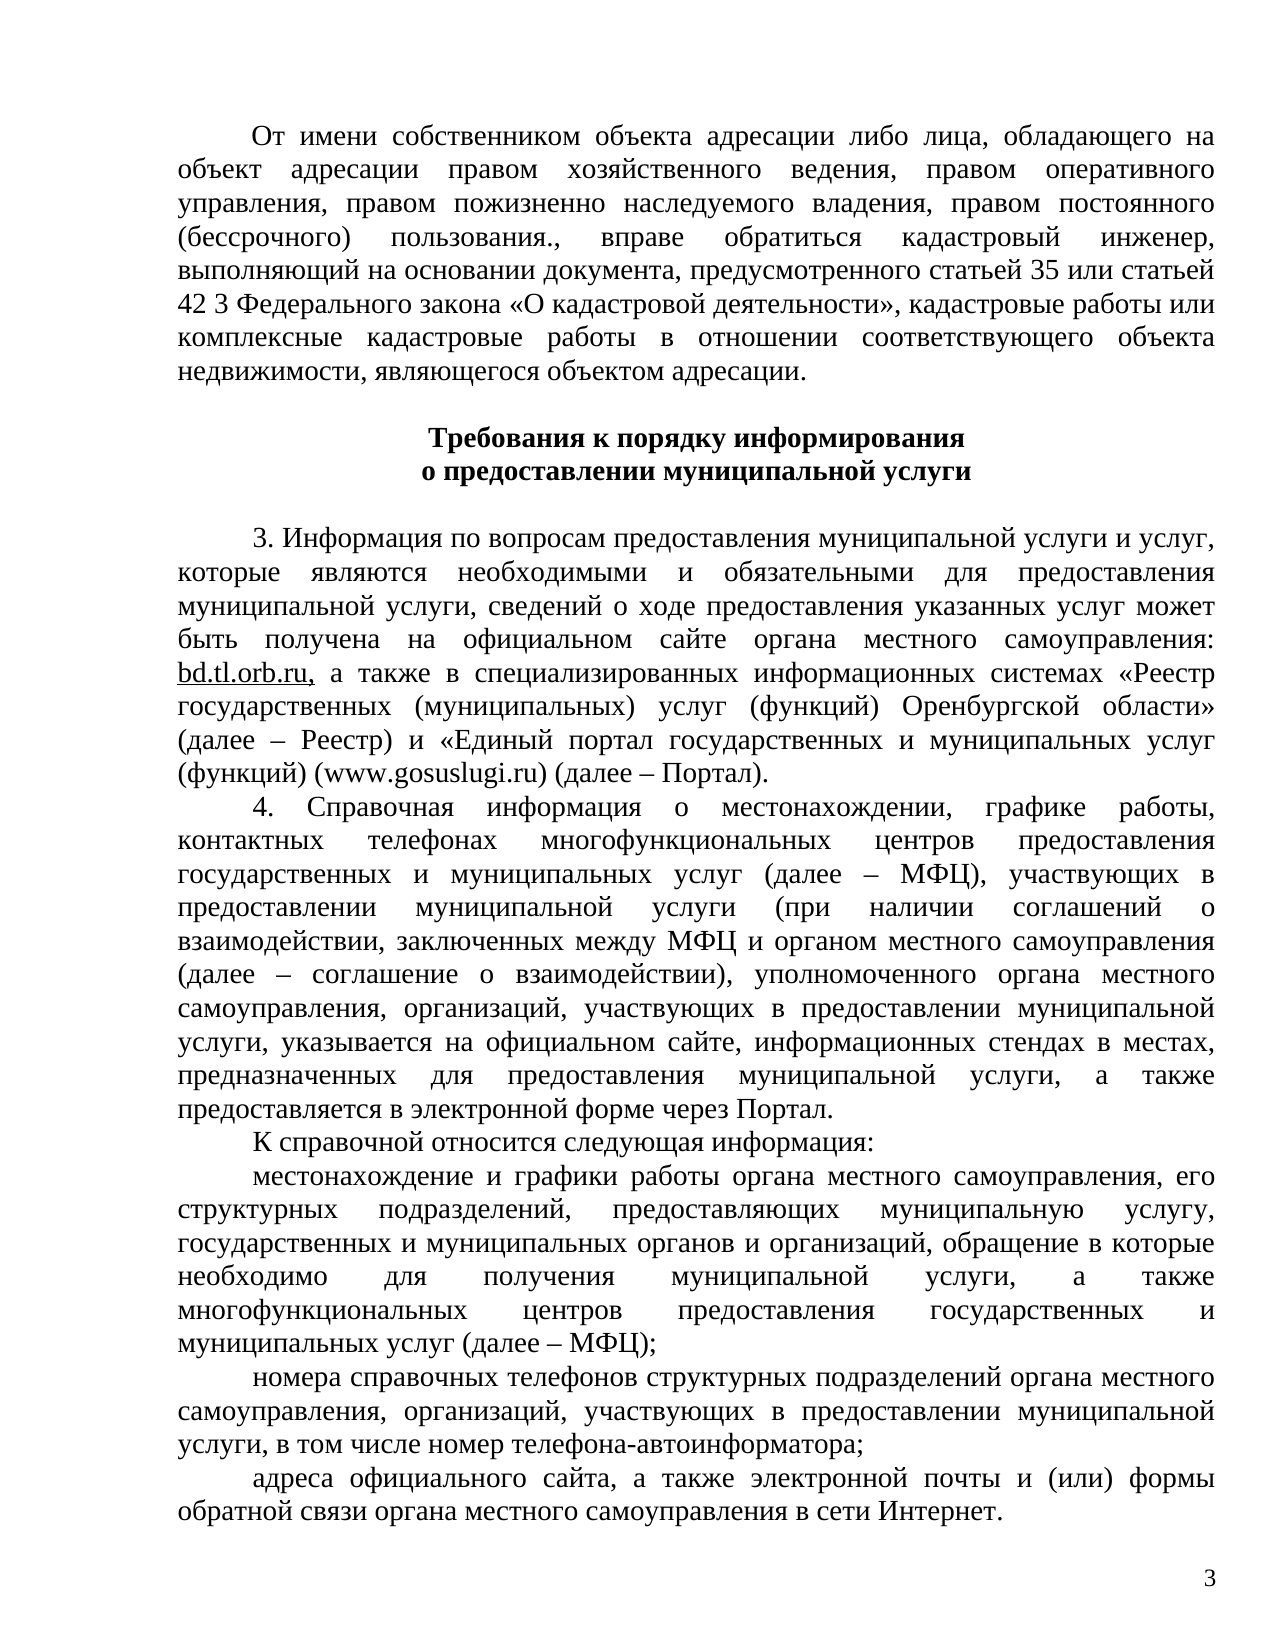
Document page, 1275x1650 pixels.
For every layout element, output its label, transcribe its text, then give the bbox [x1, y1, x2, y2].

text о предоставлении муниципальной услуги [177, 453, 1216, 487]
text 4. Справочная информация о местонахождении, графике работы, контактных телефонах многофункциональных центров предоставления государственных и муниципальных услуг (далее – МФЦ), участвующих в предоставлении муниципальной услуги (при наличии соглашений о взаимодействии, заключенных между МФЦ и органом местного самоуправления (далее – соглашение о взаимодействии), уполномоченного органа местного самоуправления, организаций, участвующих в предоставлении муниципальной услуги, указывается на официальном сайте, информационных стендах в местах, предназначенных для предоставления муниципальной услуги, а также предоставляется в электронной форме через Портал. [177, 789, 1216, 1124]
text Требования к порядку информирования [177, 420, 1216, 453]
text адреса официального сайта, а также электронной почты и (или) формы обратной связи органа местного самоуправления в сети Интернет. [177, 1460, 1216, 1527]
text местонахождение и графики работы органа местного самоуправления, его структурных подразделений, предоставляющих муниципальную услугу, государственных и муниципальных органов и организаций, обращение в которые необходимо для получения муниципальной услуги, а также многофункциональных центров предоставления государственных и муниципальных услуг (далее – МФЦ); [177, 1158, 1216, 1359]
text номера справочных телефонов структурных подразделений органа местного самоуправления, организаций, участвующих в предоставлении муниципальной услуги, в том числе номер телефона-автоинформатора; [177, 1359, 1216, 1460]
text К справочной относится следующая информация: [177, 1124, 1216, 1158]
text 3. Информация по вопросам предоставления муниципальной услуги и услуг, которые являются необходимыми и обязательными для предоставления муниципальной услуги, сведений о ходе предоставления указанных услуг может быть получена на официальном сайте органа местного самоуправления: bd.tl.orb.ru, а также в специализированных информационных системах «Реестр государственных (муниципальных) услуг (функций) Оренбургской области» (далее – Реестр) и «Единый портал государственных и муниципальных услуг (функций) (www.gosuslugi.ru) (далее – Портал). [177, 521, 1216, 789]
text От имени собственником объекта адресации либо лица, обладающего на объект адресации правом хозяйственного ведения, правом оперативного управления, правом пожизненно наследуемого владения, правом постоянного (бессрочного) пользования., вправе обратиться кадастровый инженер, выполняющий на основании документа, предусмотренного статьей 35 или статьей 42 3 Федерального закона «О кадастровой деятельности», кадастровые работы или комплексные кадастровые работы в отношении соответствующего объекта недвижимости, являющегося объектом адресации. [177, 118, 1216, 386]
